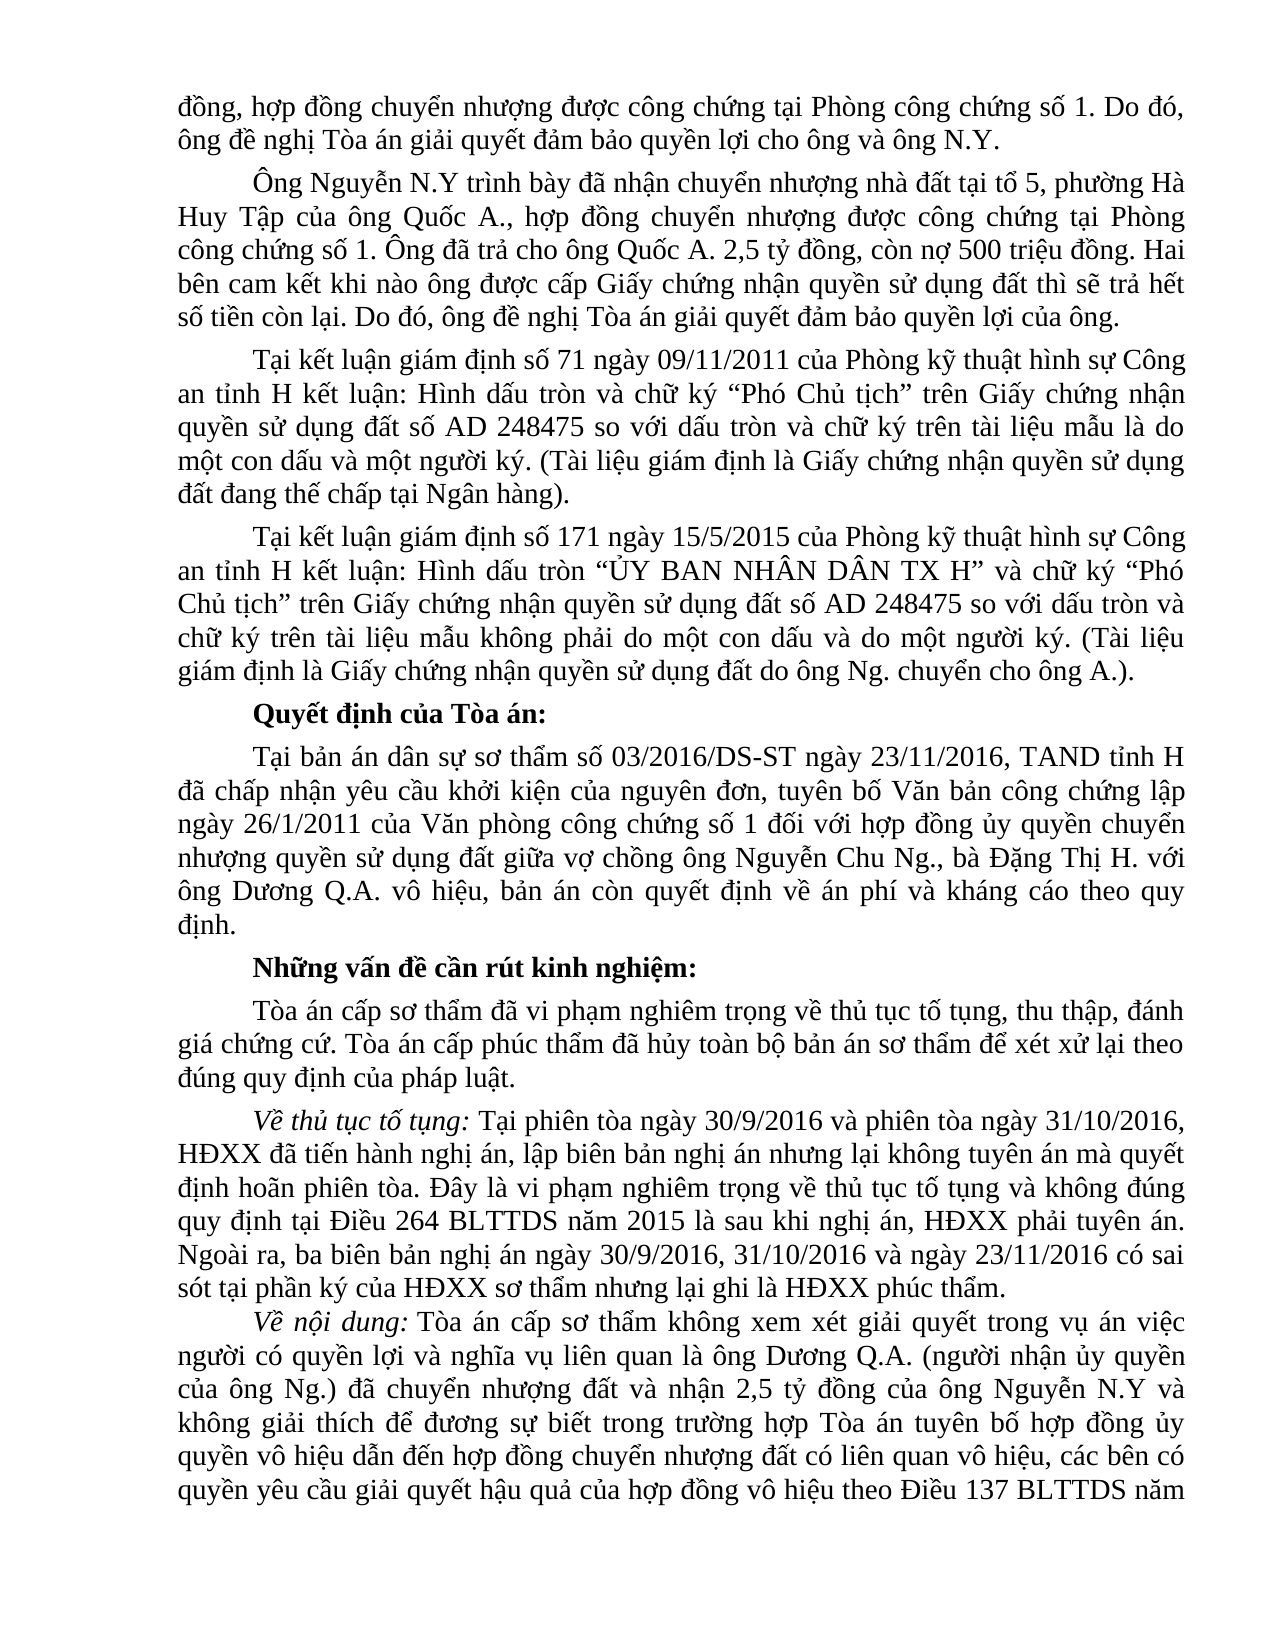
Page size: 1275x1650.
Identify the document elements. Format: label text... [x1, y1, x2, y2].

text Ông Nguyễn N.Y trình bày đã nhận chuyển nhượng nhà đất tại tổ 5, phường Hà Huy Tập của ông Quốc A., hợp đồng chuyển nhượng được công chứng tại Phòng công chứng số 1. Ông đã trả cho ông Quốc A. 2,5 tỷ đồng, còn nợ 500 triệu đồng. Hai bên cam kết khi nào ông được cấp Giấy chứng nhận quyền sử dụng đất thì sẽ trả hết số tiền còn lại. Do đó, ông đề nghị Tòa án giải quyết đảm bảo quyền lợi của ông. [177, 165, 1186, 333]
text Tại bản án dân sự sơ thẩm số 03/2016/DS-ST ngày 23/11/2016, TAND tỉnh H đã chấp nhận yêu cầu khởi kiện của nguyên đơn, tuyên bố Văn bản công chứng lập ngày 26/1/2011 của Văn phòng công chứng số 1 đối với hợp đồng ủy quyền chuyển nhượng quyền sử dụng đất giữa vợ chồng ông Nguyễn Chu Ng., bà Đặng Thị H. với ông Dương Q.A. vô hiệu, bản án còn quyết định về án phí và kháng cáo theo quy định. [177, 739, 1186, 941]
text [177, 1304, 1186, 1505]
text Những vấn đề cần rút kinh nghiệm: [177, 950, 1186, 983]
text Tại kết luận giám định số 171 ngày 15/5/2015 của Phòng kỹ thuật hình sự Công an tỉnh H kết luận: Hình dấu tròn “ỦY BAN NHÂN DÂN TX H” và chữ ký “Phó Chủ tịch” trên Giấy chứng nhận quyền sử dụng đất số AD 248475 so với dấu tròn và chữ ký trên tài liệu mẫu không phải do một con dấu và do một người ký. (Tài liệu giám định là Giấy chứng nhận quyền sử dụng đất do ông Ng. chuyển cho ông A.). [177, 519, 1186, 687]
text Tòa án cấp sơ thẩm đã vi phạm nghiêm trọng về thủ tục tố tụng, thu thập, đánh giá chứng cứ. Tòa án cấp phúc thẩm đã hủy toàn bộ bản án sơ thẩm để xét xử lại theo đúng quy định của pháp luật. [177, 993, 1186, 1093]
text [177, 89, 1186, 156]
text Về thủ tục tố tụng: Tại phiên tòa ngày 30/9/2016 và phiên tòa ngày 31/10/2016, HĐXX đã tiến hành nghị án, lập biên bản nghị án nhưng lại không tuyên án mà quyết định hoãn phiên tòa. Đây là vi phạm nghiêm trọng về thủ tục tố tụng và không đúng quy định tại Điều 264 BLTTDS năm 2015 là sau khi nghị án, HĐXX phải tuyên án. Ngoài ra, ba biên bản nghị án ngày 30/9/2016, 31/10/2016 và ngày 23/11/2016 có sai sót tại phần ký của HĐXX sơ thẩm nhưng lại ghi là HĐXX phúc thẩm. [177, 1103, 1186, 1304]
text Tại kết luận giám định số 71 ngày 09/11/2011 của Phòng kỹ thuật hình sự Công an tỉnh H kết luận: Hình dấu tròn và chữ ký “Phó Chủ tịch” trên Giấy chứng nhận quyền sử dụng đất số AD 248475 so với dấu tròn và chữ ký trên tài liệu mẫu là do một con dấu và một người ký. (Tài liệu giám định là Giấy chứng nhận quyền sử dụng đất đang thế chấp tại Ngân hàng). [177, 342, 1186, 510]
text Quyết định của Tòa án: [177, 696, 1186, 730]
